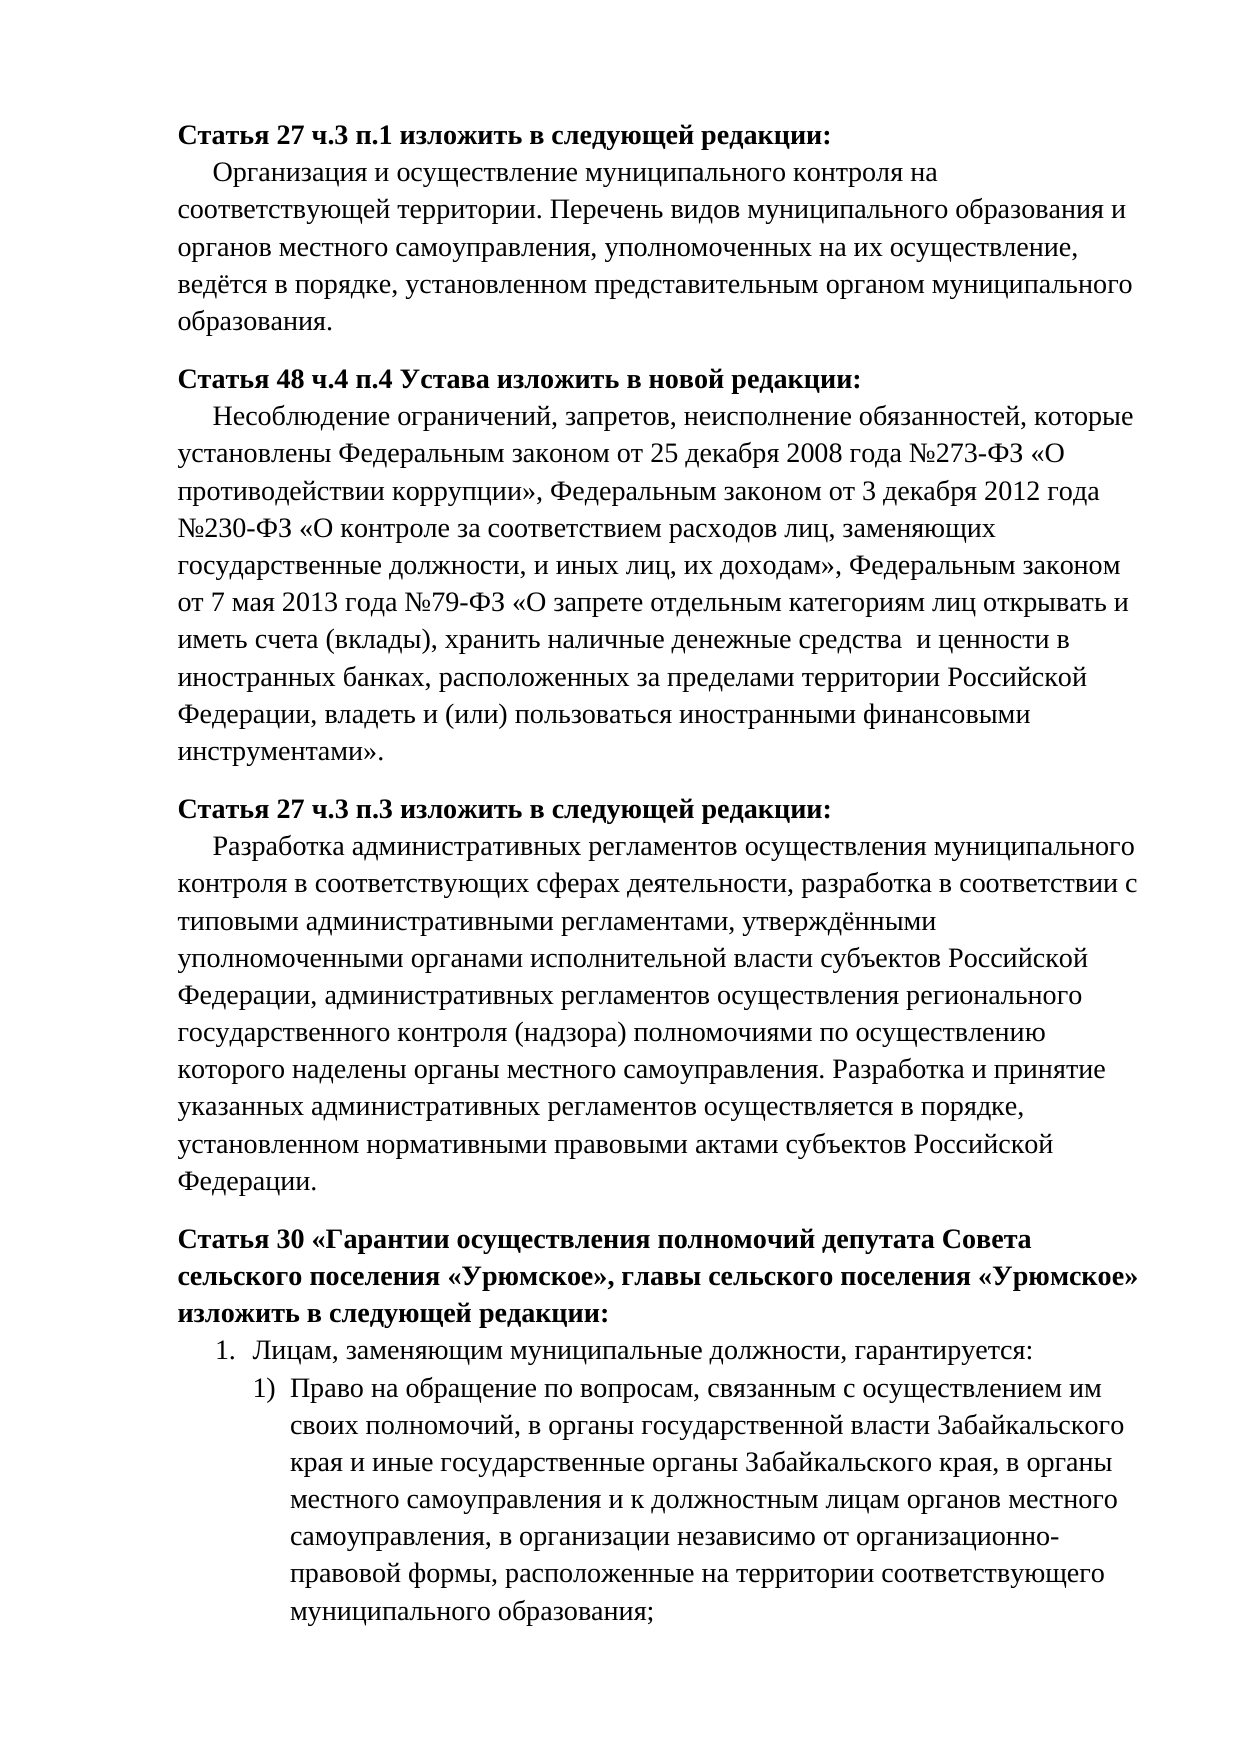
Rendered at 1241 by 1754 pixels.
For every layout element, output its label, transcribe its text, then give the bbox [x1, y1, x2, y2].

text Статья 30 «Гарантии осуществления полномочий депутата Совета сельского поселения «Урюмское», главы сельского поселения «Урюмское» изложить в следующей редакции: [177, 1222, 1152, 1329]
text Статья 48 ч.4 п.4 Устава изложить в новой редакции: [177, 362, 1152, 394]
text Статья 27 ч.3 п.3 изложить в следующей редакции: [177, 792, 1152, 824]
text Статья 27 ч.3 п.1 изложить в следующей редакции: [177, 118, 1152, 151]
list Право на обращение по вопросам, связанным с осуществлением им своих полномочий, в органы государственной власти Забайкальского края и иные государственные органы Забайкальского края, в органы местного самоуправления и к должностным лицам органов местного самоуправления, в организации независимо от организационно-правовой формы, расположенные на территории соответствующего муниципального образования; [252, 1371, 1152, 1626]
text Разработка административных регламентов осуществления муниципального контроля в соответствующих сферах деятельности, разработка в соответствии с типовыми административными регламентами, утверждёнными уполномоченными органами исполнительной власти субъектов Российской Федерации, административных регламентов осуществления регионального государственного контроля (надзора) полномочиями по осуществлению которого наделены органы местного самоуправления. Разработка и принятие указанных административных регламентов осуществляется в порядке, установленном нормативными правовыми актами субъектов Российской Федерации. [177, 829, 1152, 1196]
text Несоблюдение ограничений, запретов, неисполнение обязанностей, которые установлены Федеральным законом от 25 декабря 2008 года №273-ФЗ «О противодействии коррупции», Федеральным законом от 3 декабря 2012 года №230-ФЗ «О контроле за соответствием расходов лиц, заменяющих государственные должности, и иных лиц, их доходам», Федеральным законом от 7 мая 2013 года №79-ФЗ «О запрете отдельным категориям лиц открывать и иметь счета (вклады), хранить наличные денежные средства и ценности в иностранных банках, расположенных за пределами территории Российской Федерации, владеть и (или) пользоваться иностранными финансовыми инструментами». [177, 399, 1152, 766]
text Организация и осуществление муниципального контроля на соответствующей территории. Перечень видов муниципального образования и органов местного самоуправления, уполномоченных на их осуществление, ведётся в порядке, установленном представительным органом муниципального образования. [177, 155, 1152, 336]
list Лицам, заменяющим муниципальные должности, гарантируется: [215, 1333, 1152, 1366]
